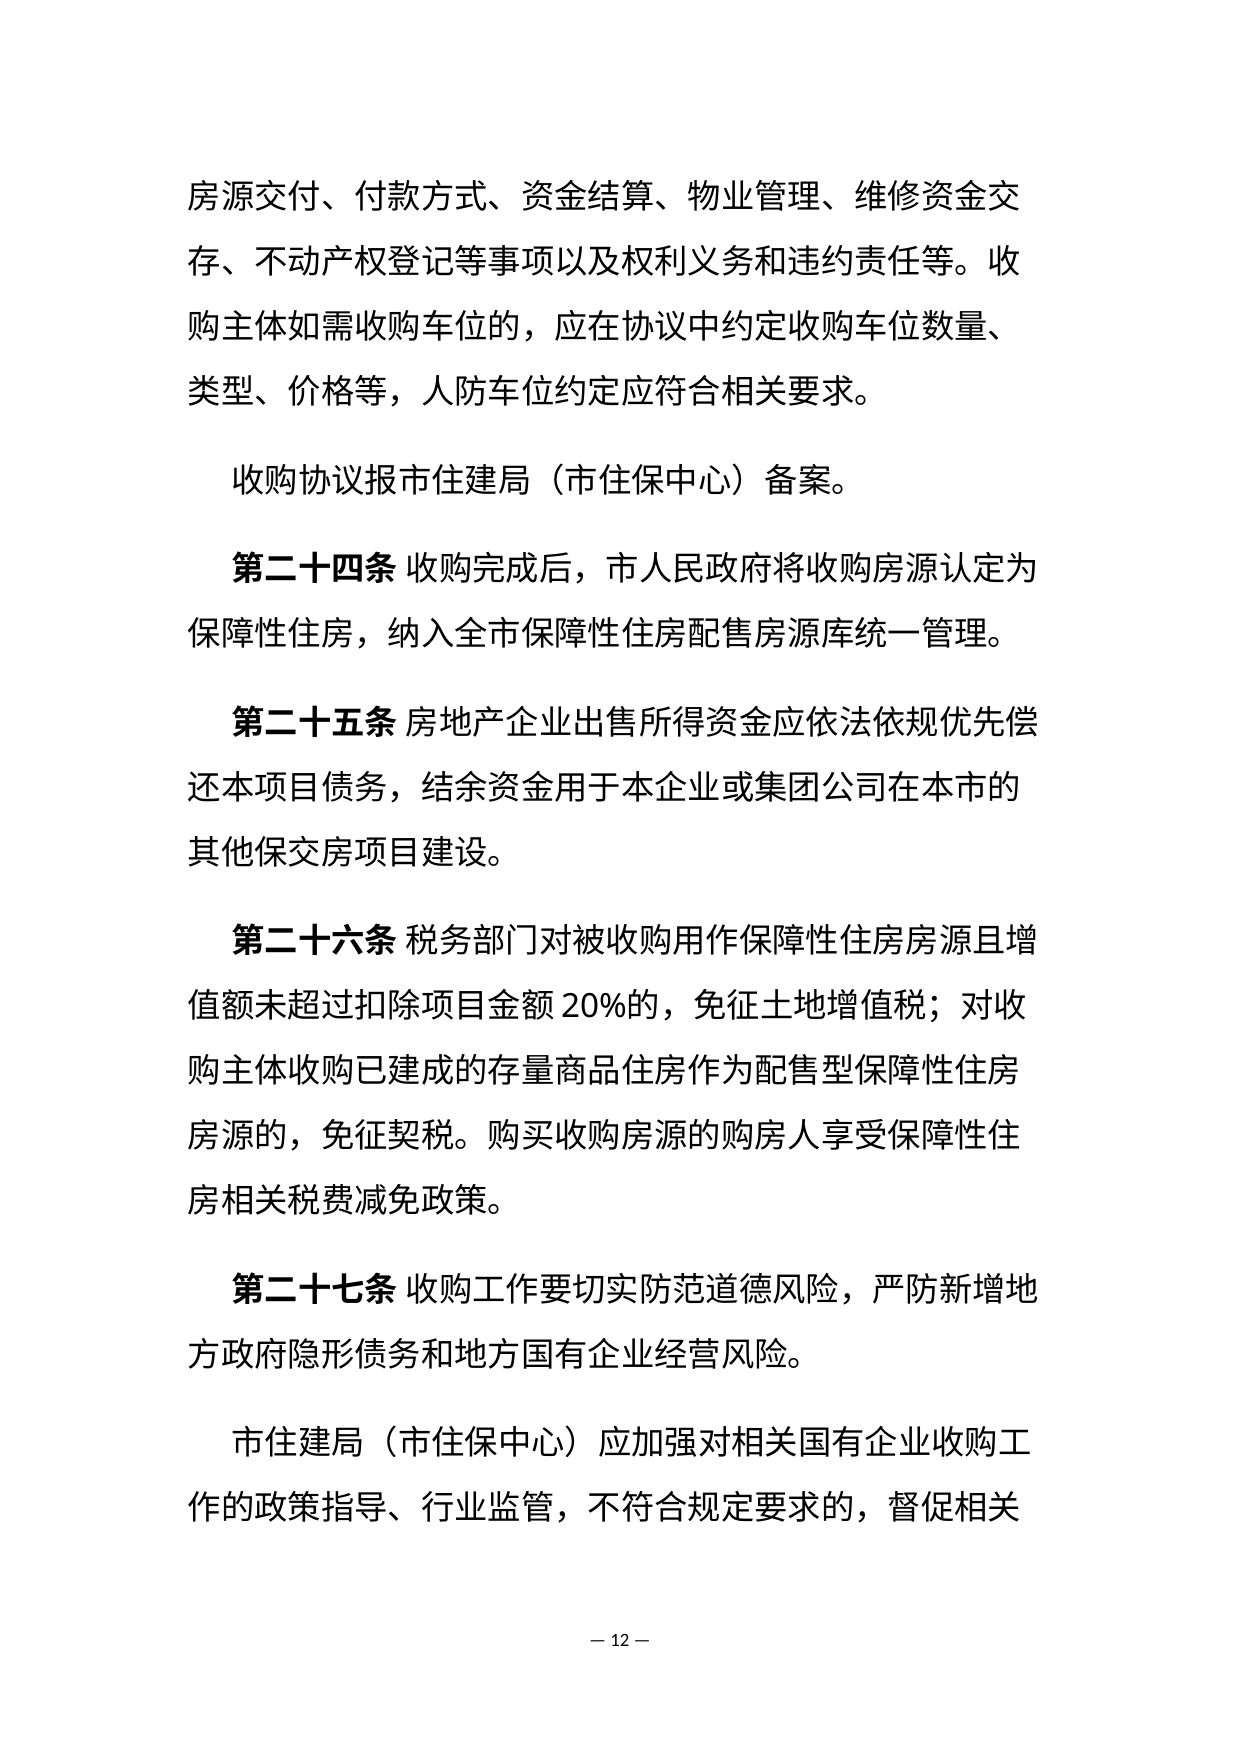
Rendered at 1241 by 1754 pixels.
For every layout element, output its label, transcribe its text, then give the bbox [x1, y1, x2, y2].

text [187, 162, 1053, 422]
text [187, 1408, 1053, 1538]
text 第二十五条 房地产企业出售所得资金应依法依规优先偿还本项目债务，结余资金用于本企业或集团公司在本市的其他保交房项目建设。 [187, 687, 1053, 882]
text 第二十六条 税务部门对被收购用作保障性住房房源且增值额未超过扣除项目金额20%的，免征土地增值税；对收购主体收购已建成的存量商品住房作为配售型保障性住房房源的，免征契税。购买收购房源的购房人享受保障性住房相关税费减免政策。 [187, 906, 1053, 1231]
text 收购协议报市住建局（市住保中心）备案。 [187, 445, 1053, 510]
text 第二十七条 收购工作要切实防范道德风险，严防新增地方政府隐形债务和地方国有企业经营风险。 [187, 1254, 1053, 1384]
text 第二十四条 收购完成后，市人民政府将收购房源认定为保障性住房，纳入全市保障性住房配售房源库统一管理。 [187, 534, 1053, 664]
